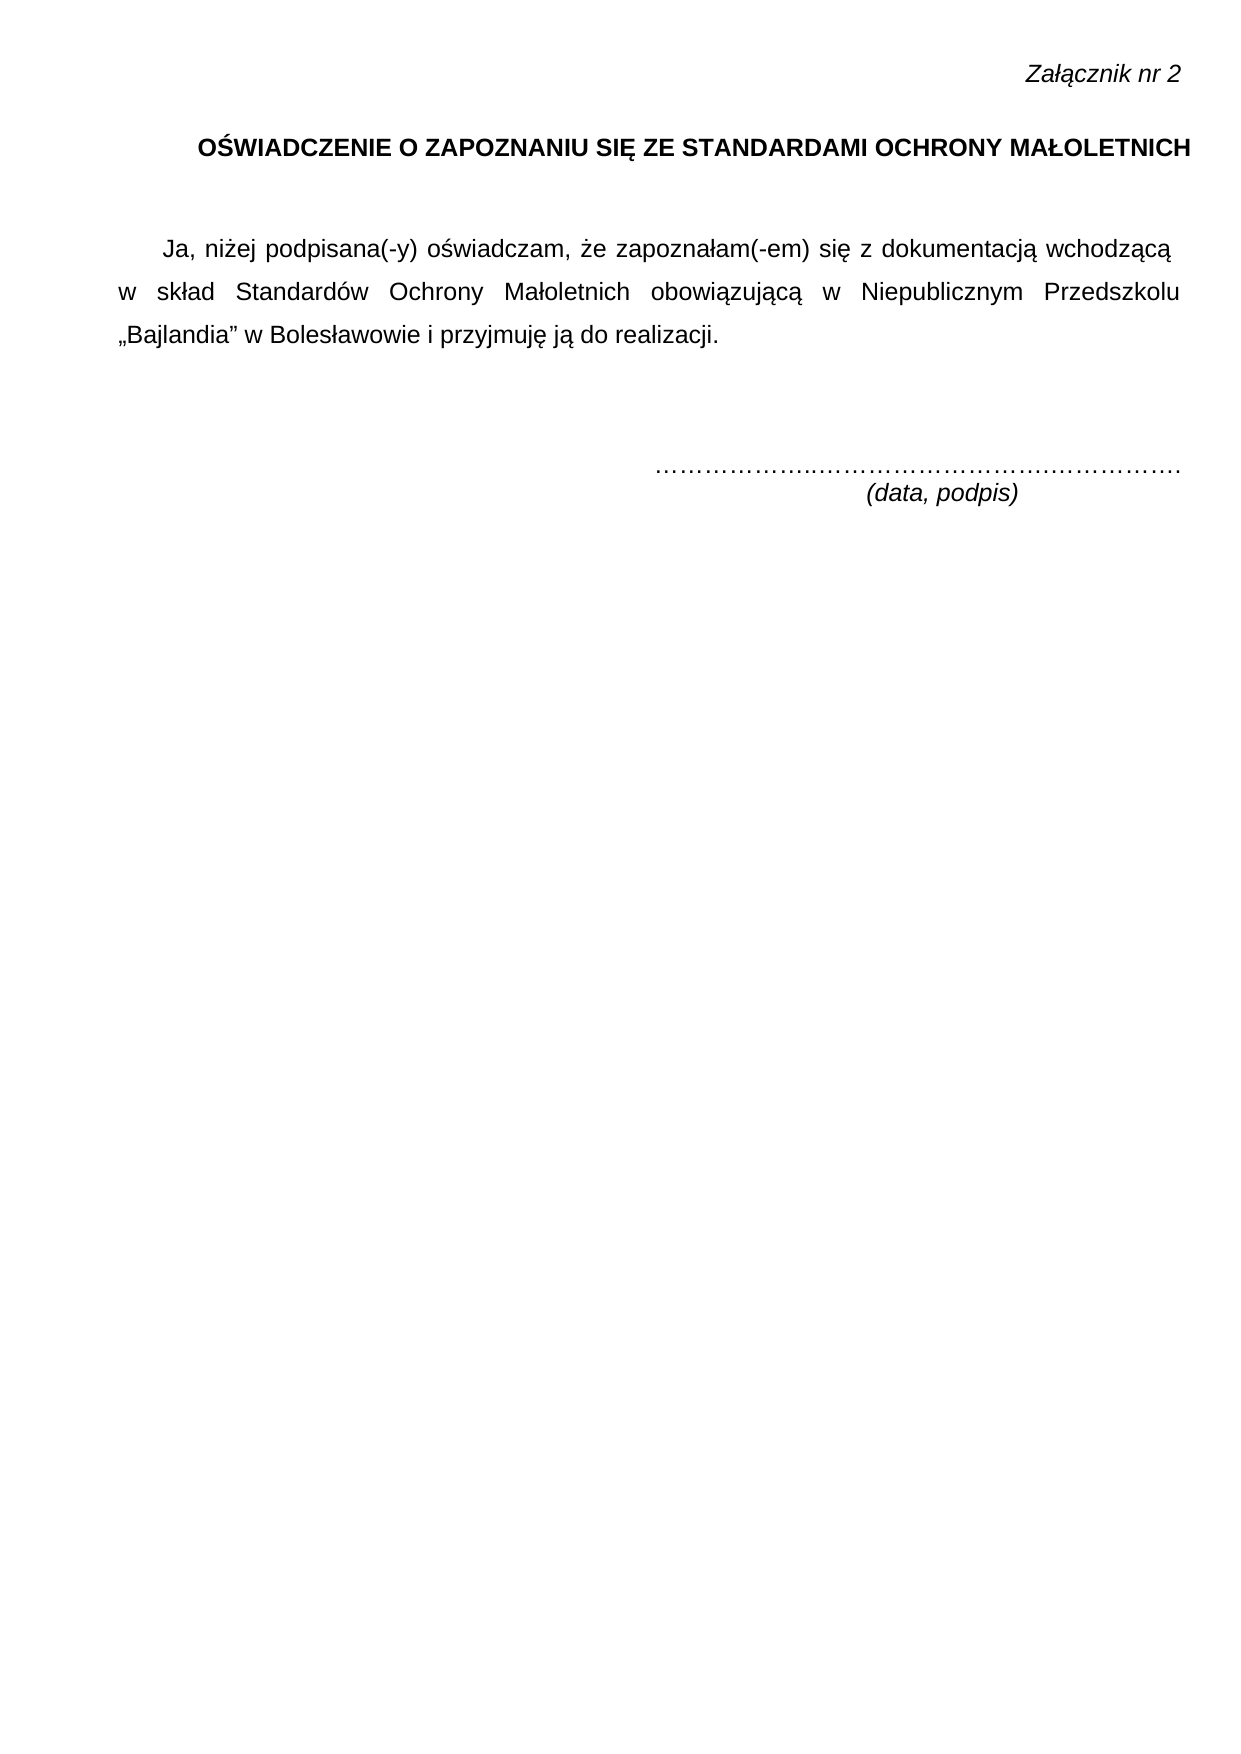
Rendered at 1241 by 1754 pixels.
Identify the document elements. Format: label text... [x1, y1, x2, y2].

text Załącznik nr 2 [118, 59, 1181, 88]
text Ja, niżej podpisana(-y) oświadczam, że zapoznałam(-em) się z dokumentacją wchodzącą w skład Standardów Ochrony Małoletnich obowiązującą w Niepublicznym Przedszkolu „Bajlandia” w Bolesławowie i przyjmuję ją do realizacji. [118, 234, 1181, 349]
text Oświadczenie o zapoznaniu się ze Standardami Ochrony Małoletnich [193, 133, 1196, 162]
text (data, podpis) [193, 478, 1019, 507]
text ………………..……………………….……………. [193, 449, 1181, 478]
